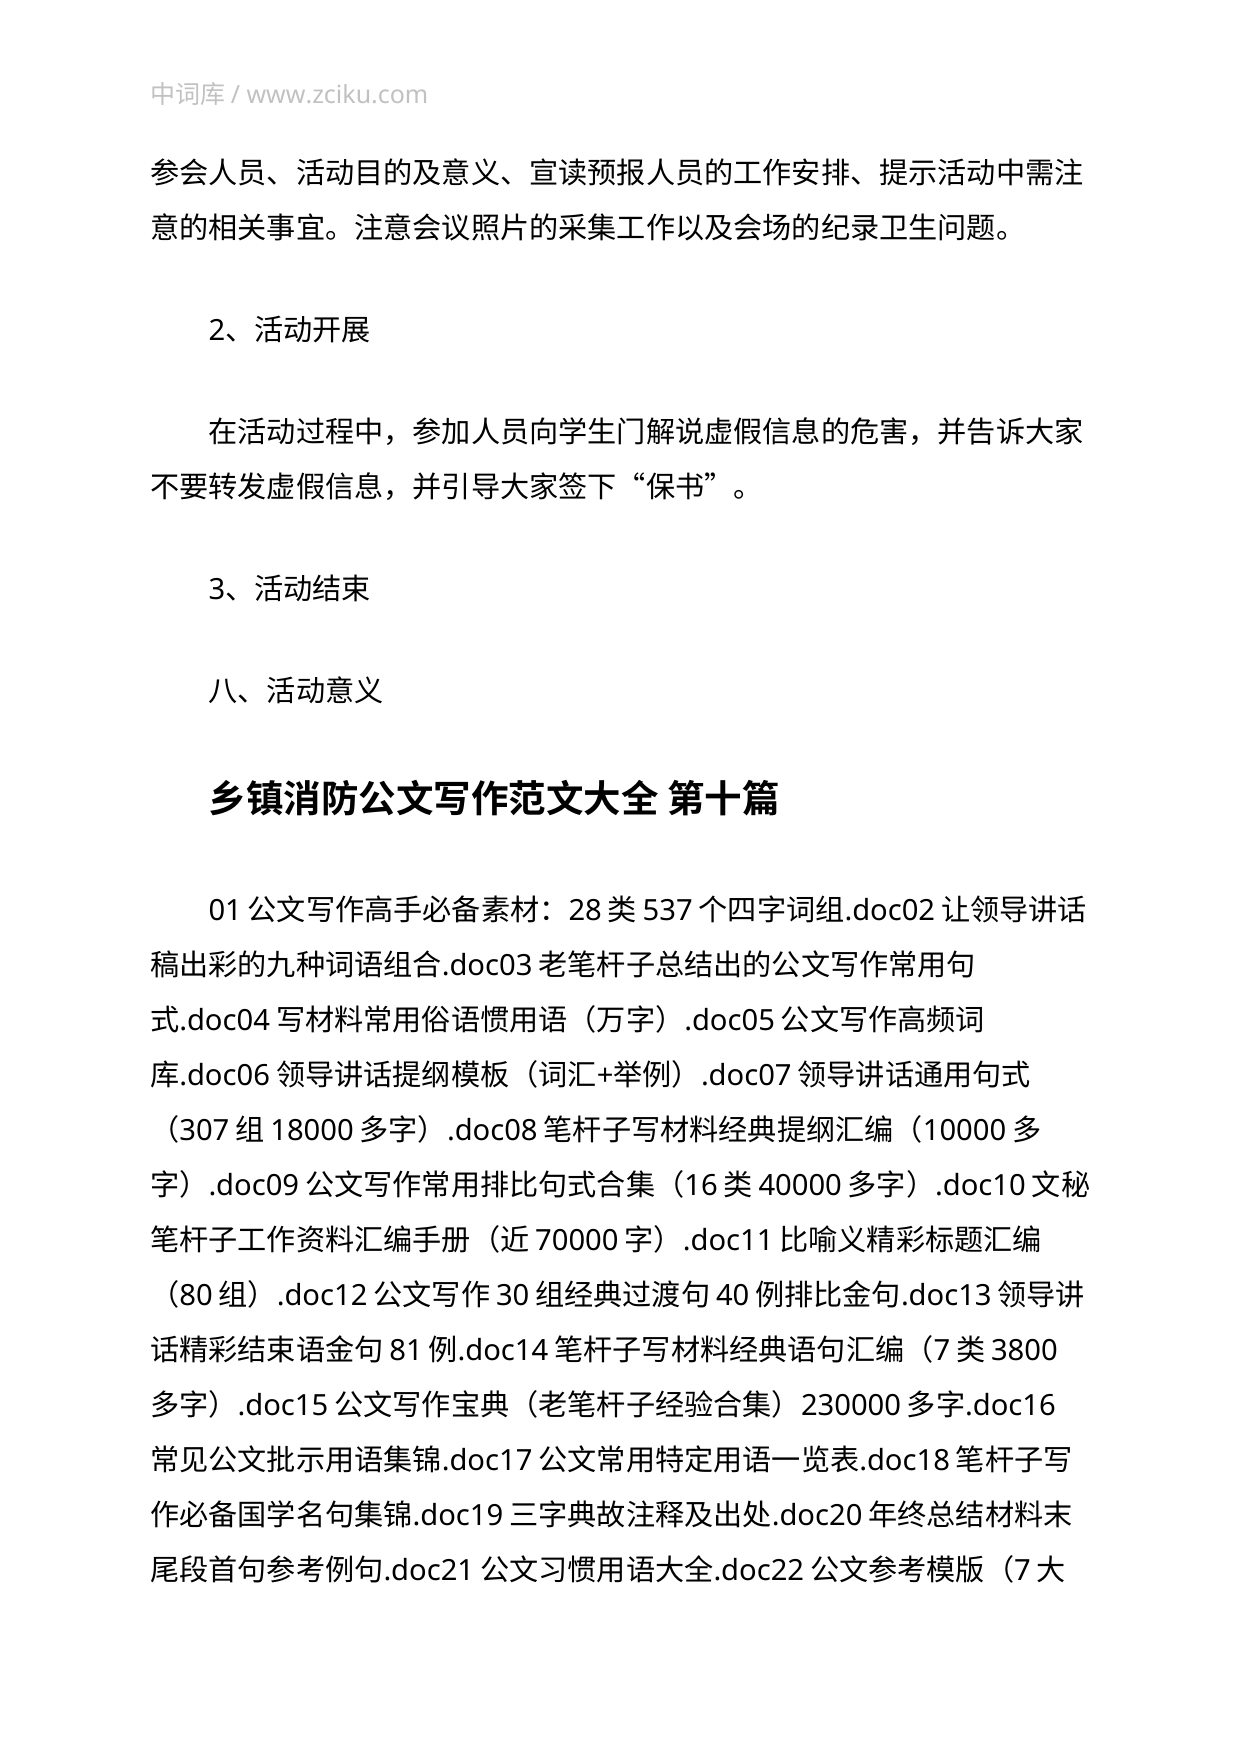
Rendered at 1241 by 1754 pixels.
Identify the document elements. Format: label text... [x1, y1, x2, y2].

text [150, 886, 1090, 1589]
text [150, 150, 1090, 247]
text 2、活动开展 [150, 307, 1090, 349]
text 乡镇消防公文写作范文大全 第十篇 [150, 769, 1090, 823]
text 八、活动意义 [150, 667, 1090, 709]
text 在活动过程中，参加人员向学生门解说虚假信息的危害，并告诉大家不要转发虚假信息，并引导大家签下“保书”。 [150, 409, 1090, 506]
text 3、活动结束 [150, 565, 1090, 608]
